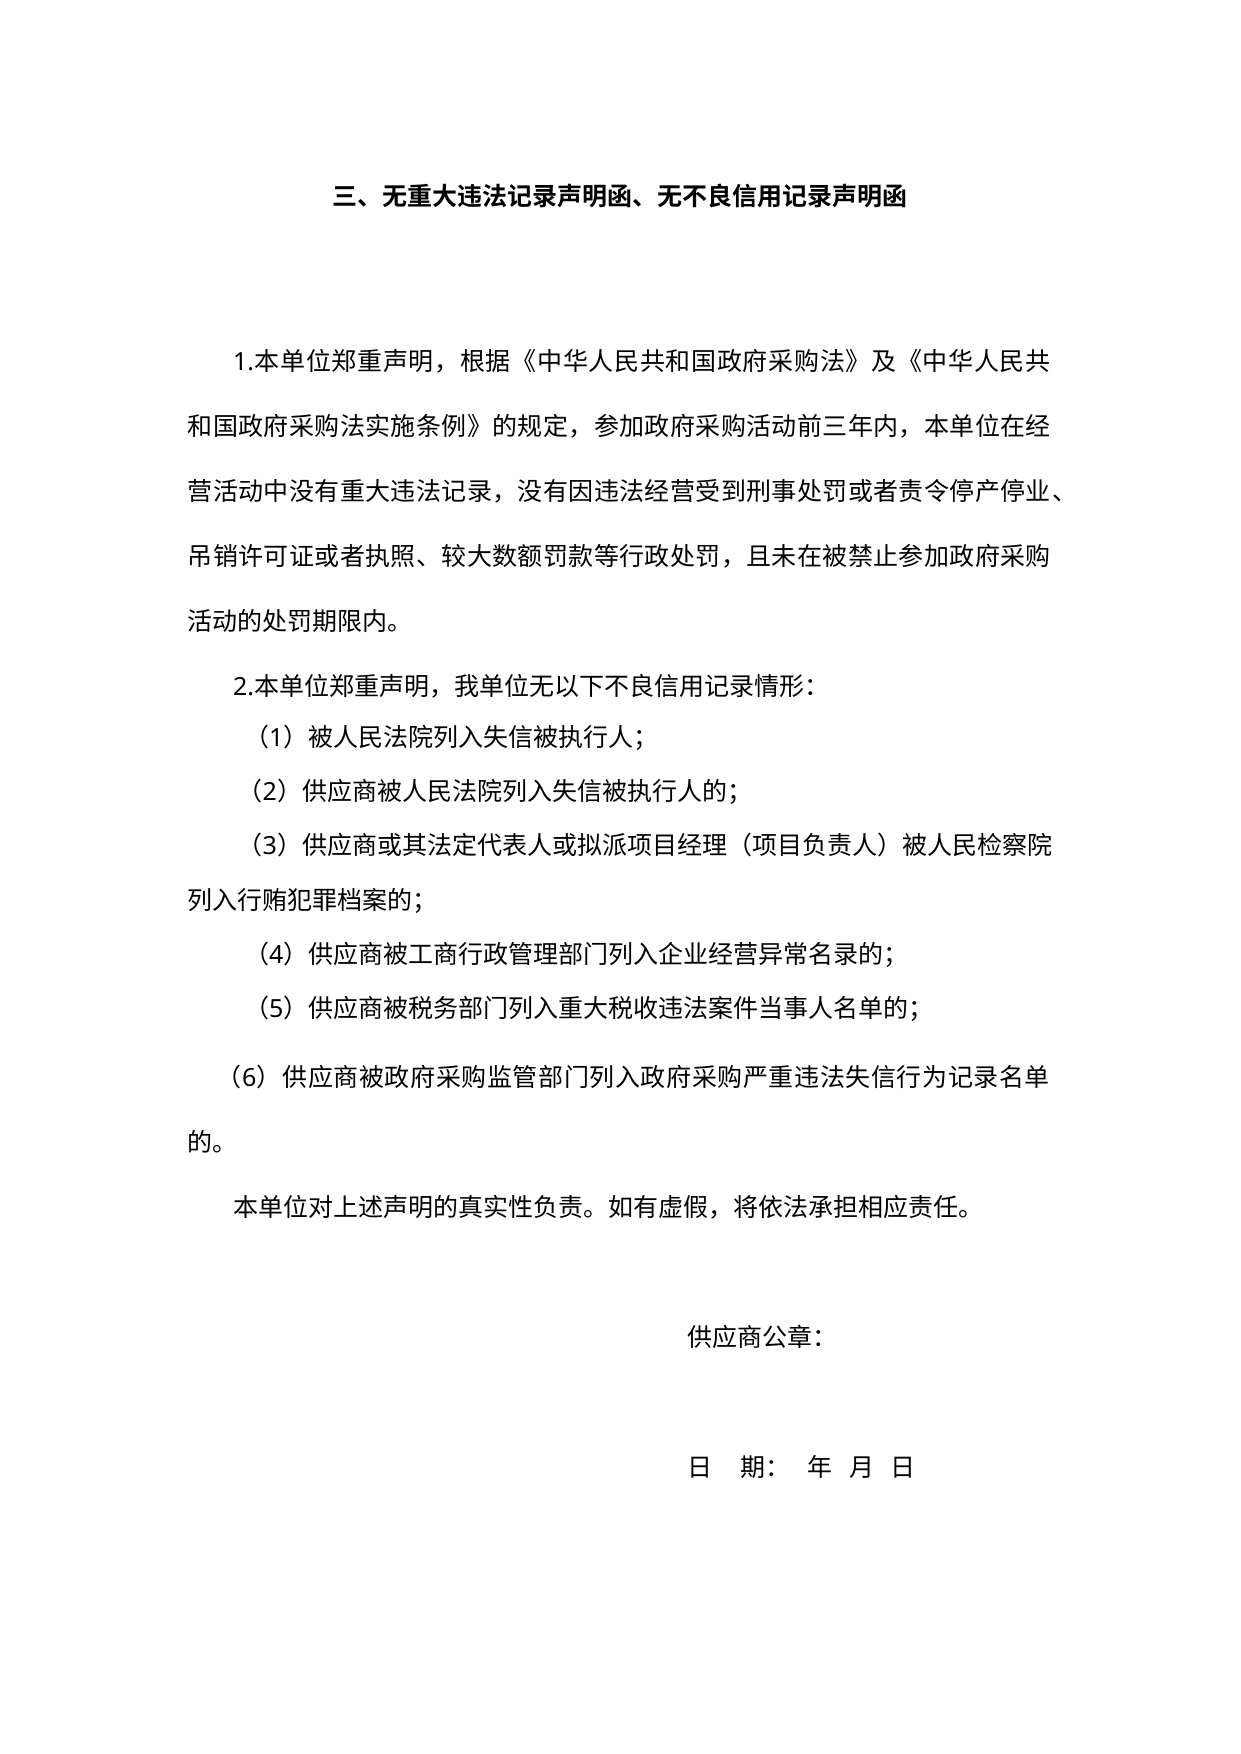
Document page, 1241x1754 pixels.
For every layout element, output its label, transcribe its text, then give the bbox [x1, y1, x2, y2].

text （6）供应商被政府采购监管部门列入政府采购严重违法失信行为记录名单的。 [187, 1043, 1053, 1173]
text （5）供应商被税务部门列入重大税收违法案件当事人名单的； [187, 989, 1053, 1025]
text （1）被人民法院列入失信被执行人； [187, 717, 1053, 753]
text （3）供应商或其法定代表人或拟派项目经理（项目负责人）被人民检察院列入行贿犯罪档案的； [187, 826, 1053, 916]
text 三、无重大违法记录声明函、无不良信用记录声明函 [187, 162, 1053, 227]
text 本单位对上述声明的真实性负责。如有虚假，将依法承担相应责任。 [187, 1173, 1053, 1238]
text 供应商公章： [187, 1303, 1053, 1368]
text 1.本单位郑重声明，根据《中华人民共和国政府采购法》及《中华人民共和国政府采购法实施条例》的规定，参加政府采购活动前三年内，本单位在经营活动中没有重大违法记录，没有因违法经营受到刑事处罚或者责令停产停业、吊销许可证或者执照、较大数额罚款等行政处罚，且未在被禁止参加政府采购活动的处罚期限内。 [187, 327, 1053, 652]
text （4）供应商被工商行政管理部门列入企业经营异常名录的； [187, 934, 1053, 971]
text （2）供应商被人民法院列入失信被执行人的； [187, 771, 1053, 808]
text 日 期： 年 月 日 [187, 1433, 1053, 1498]
text 2.本单位郑重声明，我单位无以下不良信用记录情形： [187, 652, 1053, 717]
